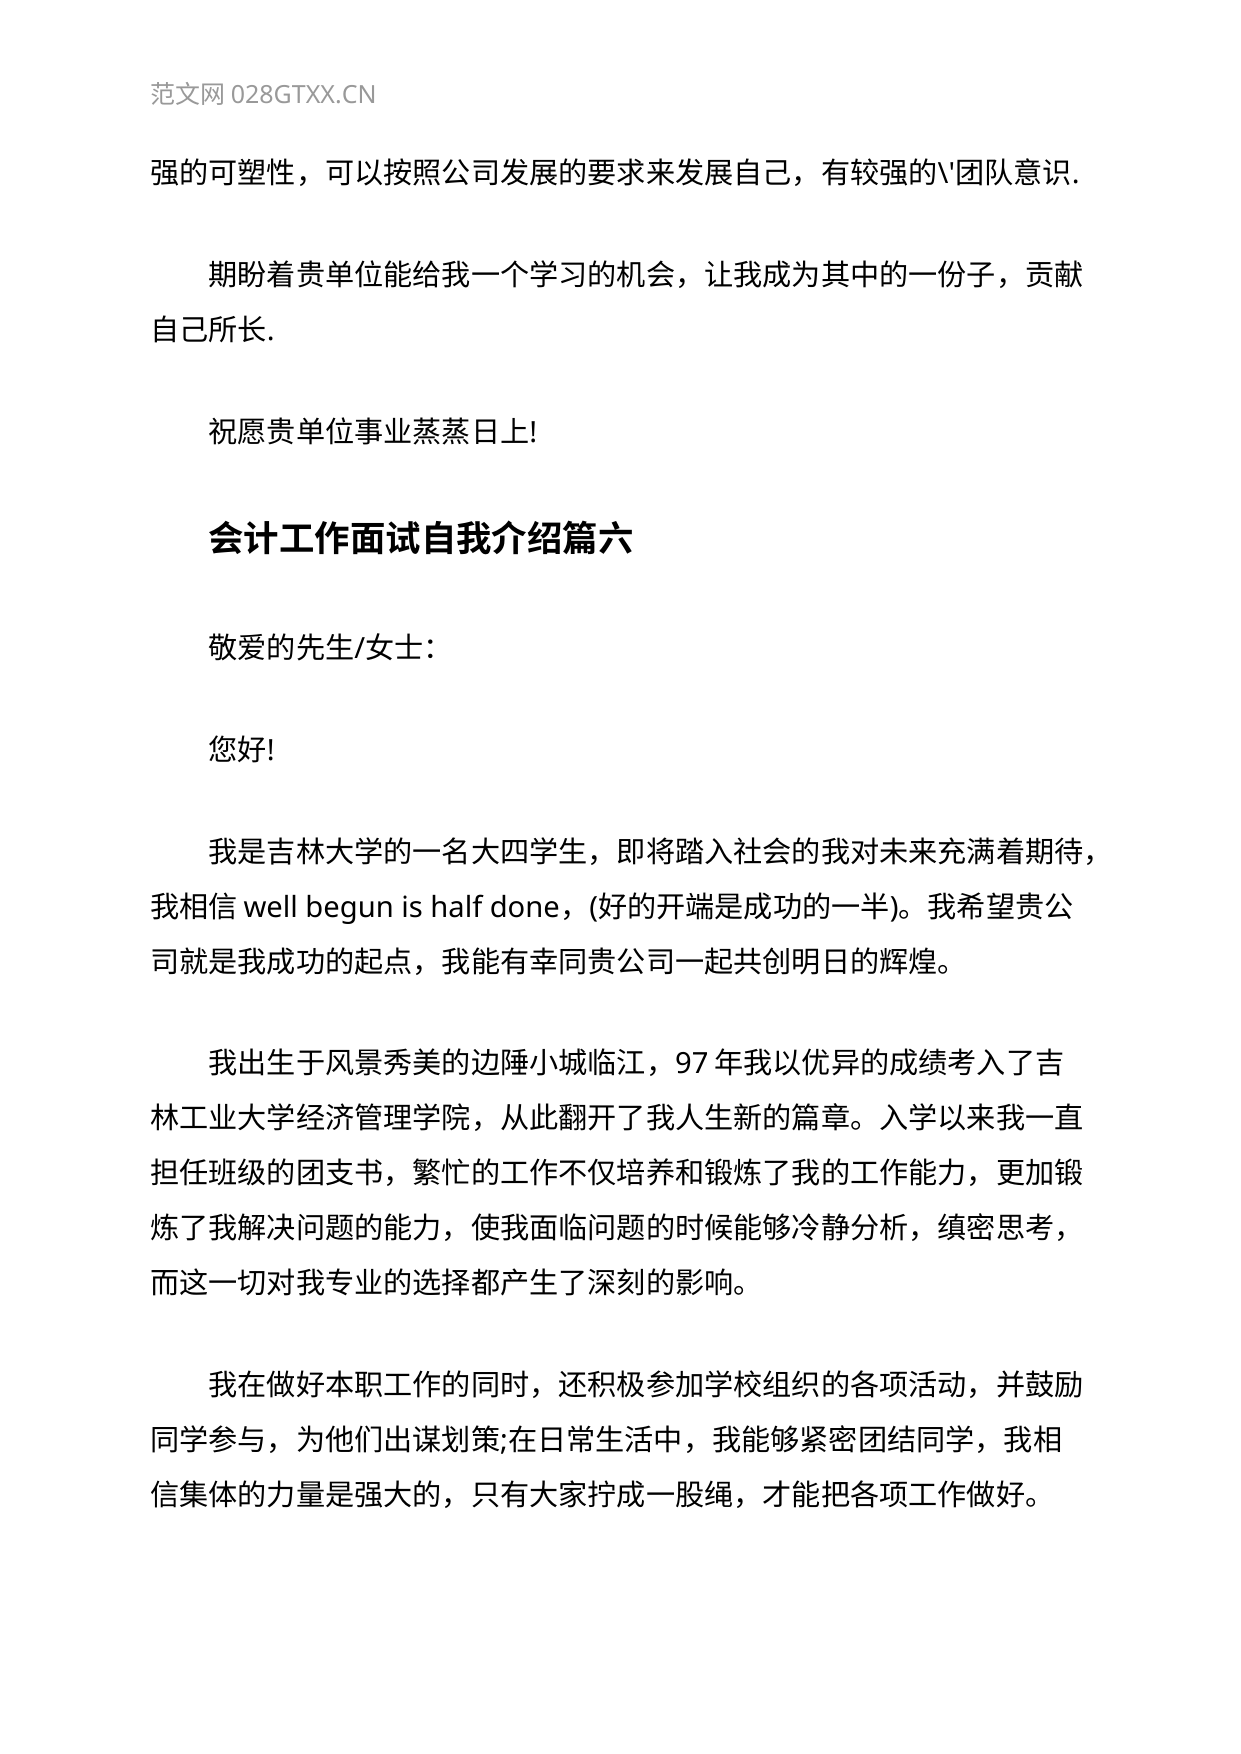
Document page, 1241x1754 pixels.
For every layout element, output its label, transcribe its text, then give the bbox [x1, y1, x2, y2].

text 我出生于风景秀美的边陲小城临江，97年我以优异的成绩考入了吉林工业大学经济管理学院，从此翻开了我人生新的篇章。入学以来我一直担任班级的团支书，繁忙的工作不仅培养和锻炼了我的工作能力，更加锻炼了我解决问题的能力，使我面临问题的时候能够冷静分析，缜密思考，而这一切对我专业的选择都产生了深刻的影响。 [150, 1040, 1090, 1302]
text 敬爱的先生/女士： [150, 624, 1090, 667]
text 期盼着贵单位能给我一个学习的机会，让我成为其中的一份子，贡献自己所长. [150, 252, 1090, 349]
text 我在做好本职工作的同时，还积极参加学校组织的各项活动，并鼓励同学参与，为他们出谋划策;在日常生活中，我能够紧密团结同学，我相信集体的力量是强大的，只有大家拧成一股绳，才能把各项工作做好。 [150, 1361, 1090, 1513]
text 祝愿贵单位事业蒸蒸日上! [150, 409, 1090, 451]
text 我是吉林大学的一名大四学生，即将踏入社会的我对未来充满着期待，我相信well begun is half done，(好的开端是成功的一半)。我希望贵公司就是我成功的起点，我能有幸同贵公司一起共创明日的辉煌。 [150, 828, 1090, 980]
text 您好! [150, 726, 1090, 769]
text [150, 150, 1090, 192]
text 会计工作面试自我介绍篇六 [150, 511, 1090, 562]
